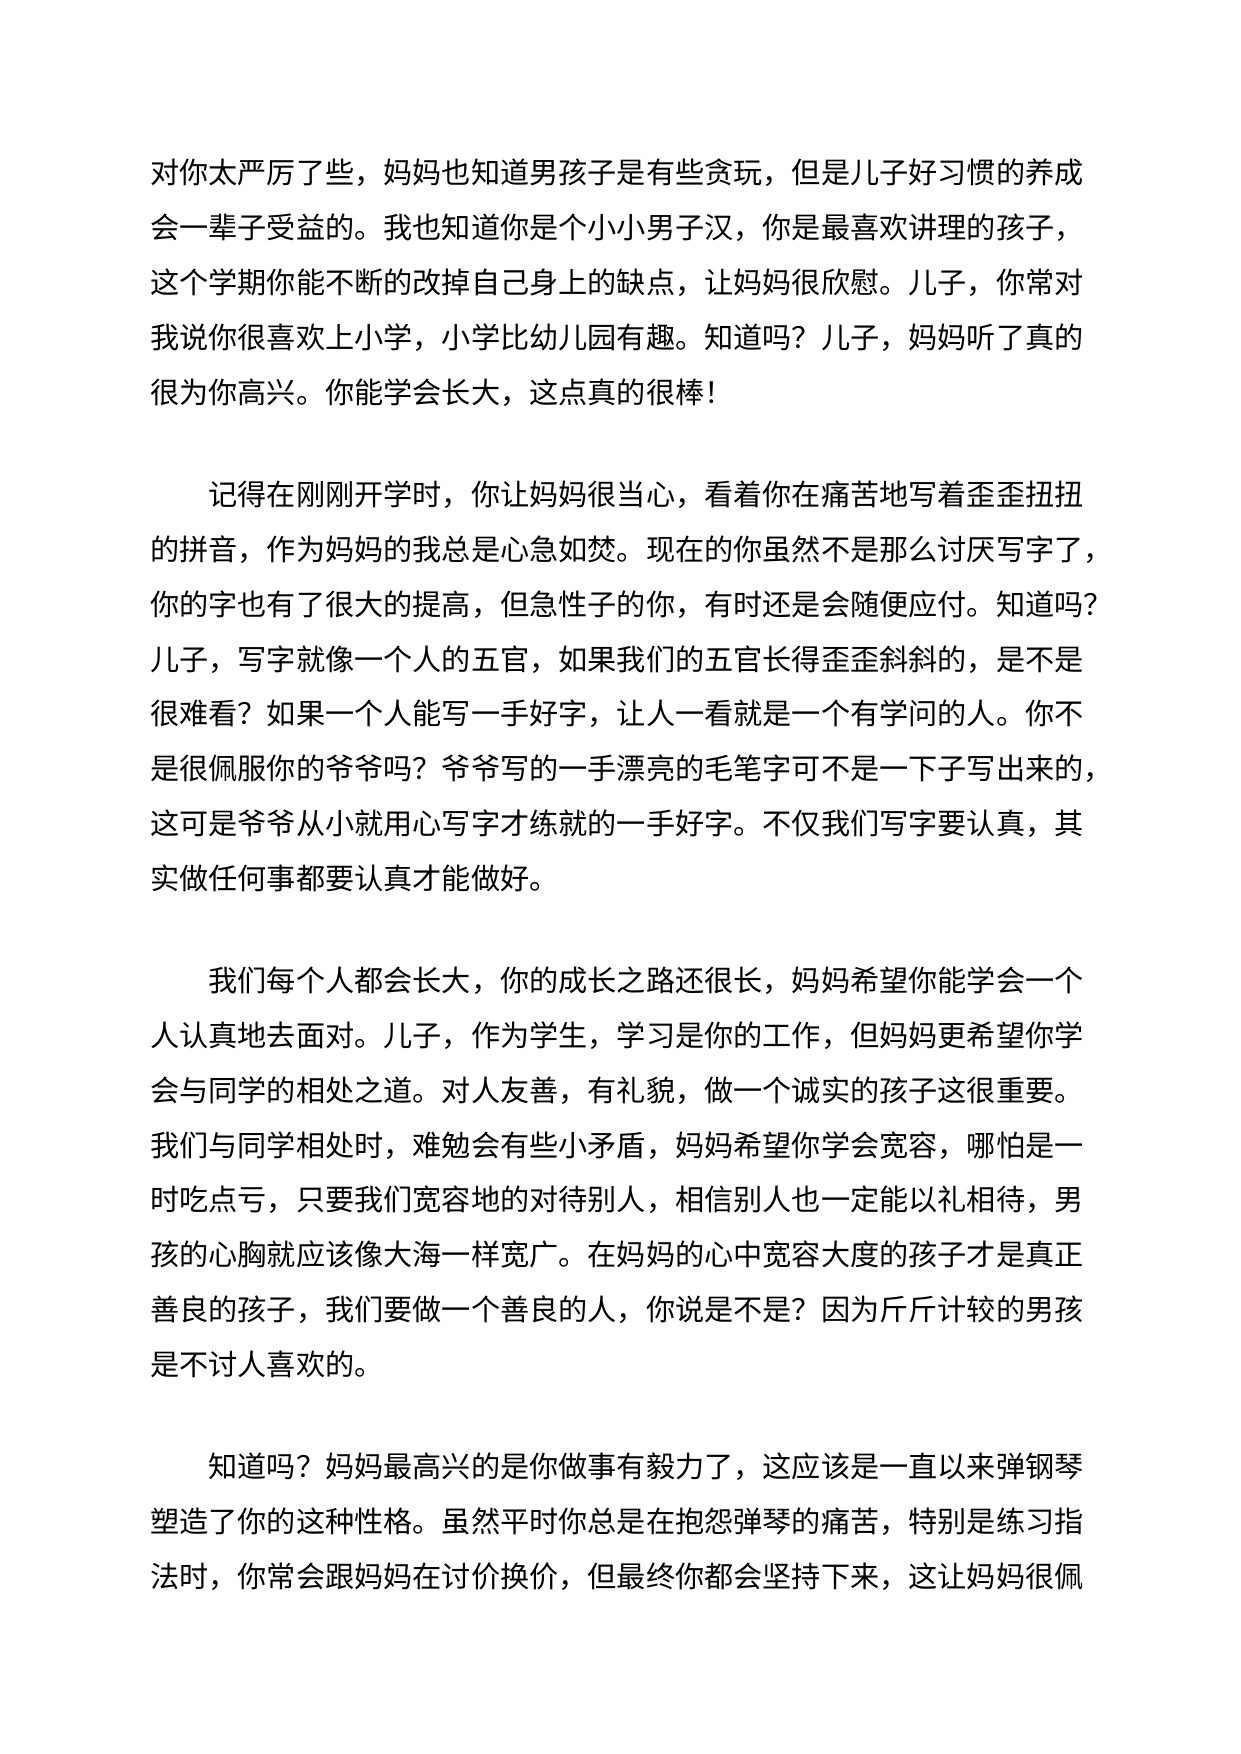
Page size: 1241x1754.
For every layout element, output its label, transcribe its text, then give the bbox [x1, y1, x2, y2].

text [150, 150, 1090, 412]
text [150, 1443, 1090, 1596]
text 我们每个人都会长大，你的成长之路还很长，妈妈希望你能学会一个人认真地去面对。儿子，作为学生，学习是你的工作，但妈妈更希望你学会与同学的相处之道。对人友善，有礼貌，做一个诚实的孩子这很重要。我们与同学相处时，难勉会有些小矛盾，妈妈希望你学会宽容，哪怕是一时吃点亏，只要我们宽容地的对待别人，相信别人也一定能以礼相待，男孩的心胸就应该像大海一样宽广。在妈妈的心中宽容大度的孩子才是真正善良的孩子，我们要做一个善良的人，你说是不是？因为斤斤计较的男孩是不讨人喜欢的。 [150, 957, 1090, 1384]
text 记得在刚刚开学时，你让妈妈很当心，看着你在痛苦地写着歪歪扭扭的拼音，作为妈妈的我总是心急如焚。现在的你虽然不是那么讨厌写字了，你的字也有了很大的提高，但急性子的你，有时还是会随便应付。知道吗？儿子，写字就像一个人的五官，如果我们的五官长得歪歪斜斜的，是不是很难看？如果一个人能写一手好字，让人一看就是一个有学问的人。你不是很佩服你的爷爷吗？爷爷写的一手漂亮的毛笔字可不是一下子写出来的，这可是爷爷从小就用心写字才练就的一手好字。不仅我们写字要认真，其实做任何事都要认真才能做好。 [150, 471, 1090, 898]
